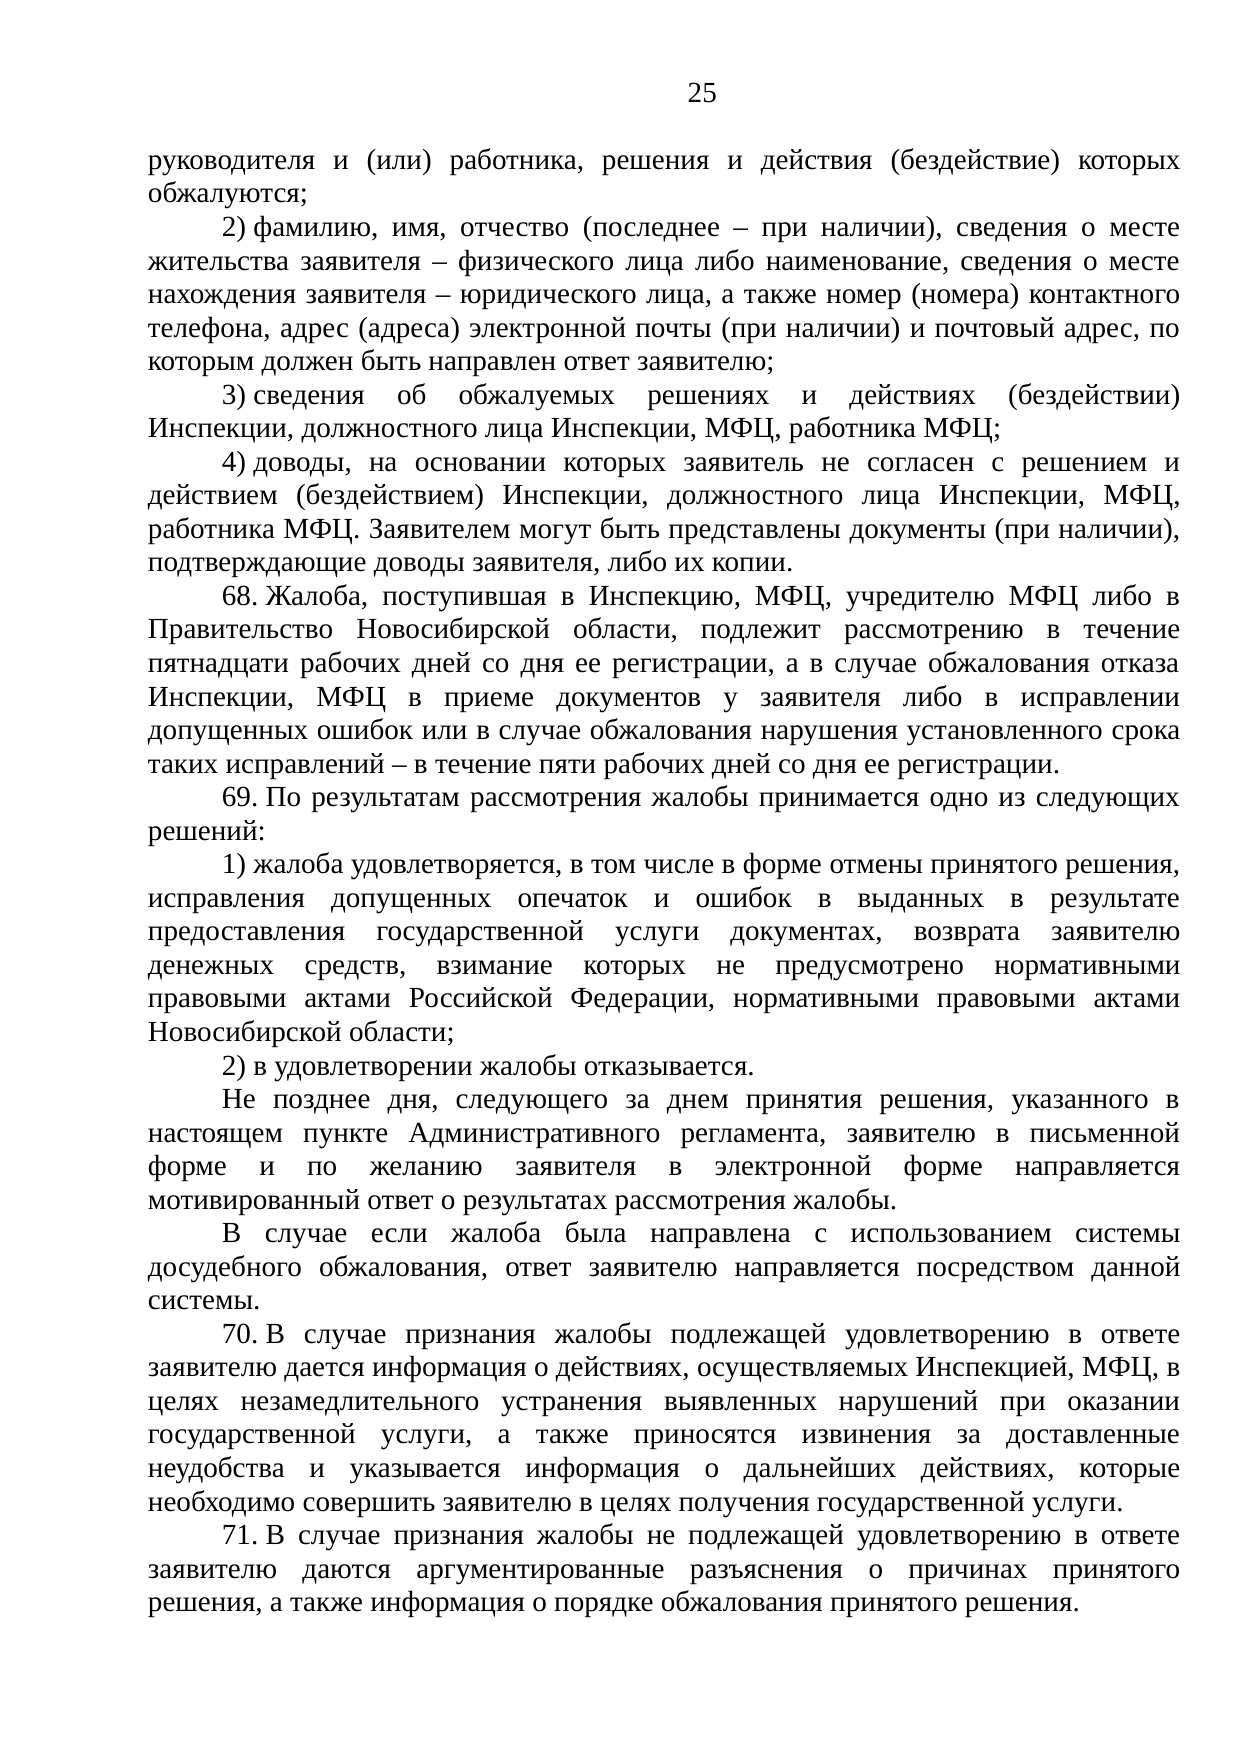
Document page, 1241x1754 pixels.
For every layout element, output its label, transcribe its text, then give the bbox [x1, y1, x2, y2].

text 1) жалоба удовлетворяется, в том числе в форме отмены принятого решения, исправления допущенных опечаток и ошибок в выданных в результате предоставления государственной услуги документах, возврата заявителю денежных средств, взимание которых не предусмотрено нормативными правовыми актами Российской Федерации, нормативными правовыми актами Новосибирской области; [148, 846, 1181, 1048]
text 2) фамилию, имя, отчество (последнее – при наличии), сведения о месте жительства заявителя – физического лица либо наименование, сведения о месте нахождения заявителя – юридического лица, а также номер (номера) контактного телефона, адрес (адреса) электронной почты (при наличии) и почтовый адрес, по которым должен быть направлен ответ заявителю; [148, 209, 1181, 377]
text 70. В случае признания жалобы подлежащей удовлетворению в ответе заявителю дается информация о действиях, осуществляемых Инспекцией, МФЦ, в целях незамедлительного устранения выявленных нарушений при оказании государственной услуги, а также приносятся извинения за доставленные неудобства и указывается информация о дальнейших действиях, которые необходимо совершить заявителю в целях получения государственной услуги. [148, 1316, 1181, 1517]
text 71. В случае признания жалобы не подлежащей удовлетворению в ответе заявителю даются аргументированные разъяснения о причинах принятого решения, а также информация о порядке обжалования принятого решения. [148, 1517, 1181, 1618]
text Не позднее дня, следующего за днем принятия решения, указанного в настоящем пункте Административного регламента, заявителю в письменной форме и по желанию заявителя в электронной форме направляется мотивированный ответ о результатах рассмотрения жалобы. [148, 1081, 1181, 1215]
text 3) сведения об обжалуемых решениях и действиях (бездействии) Инспекции, должностного лица Инспекции, МФЦ, работника МФЦ; [148, 377, 1181, 444]
text 69. По результатам рассмотрения жалобы принимается одно из следующих решений: [148, 779, 1181, 846]
text 2) в удовлетворении жалобы отказывается. [148, 1048, 1181, 1081]
text 68. Жалоба, поступившая в Инспекцию, МФЦ, учредителю МФЦ либо в Правительство Новосибирской области, подлежит рассмотрению в течение пятнадцати рабочих дней со дня ее регистрации, а в случае обжалования отказа Инспекции, МФЦ в приеме документов у заявителя либо в исправлении допущенных ошибок или в случае обжалования нарушения установленного срока таких исправлений – в течение пяти рабочих дней со дня ее регистрации. [148, 578, 1181, 779]
text В случае если жалоба была направлена с использованием системы досудебного обжалования, ответ заявителю направляется посредством данной системы. [148, 1215, 1181, 1316]
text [148, 142, 1181, 209]
text 4) доводы, на основании которых заявитель не согласен с решением и действием (бездействием) Инспекции, должностного лица Инспекции, МФЦ, работника МФЦ. Заявителем могут быть представлены документы (при наличии), подтверждающие доводы заявителя, либо их копии. [148, 444, 1181, 578]
